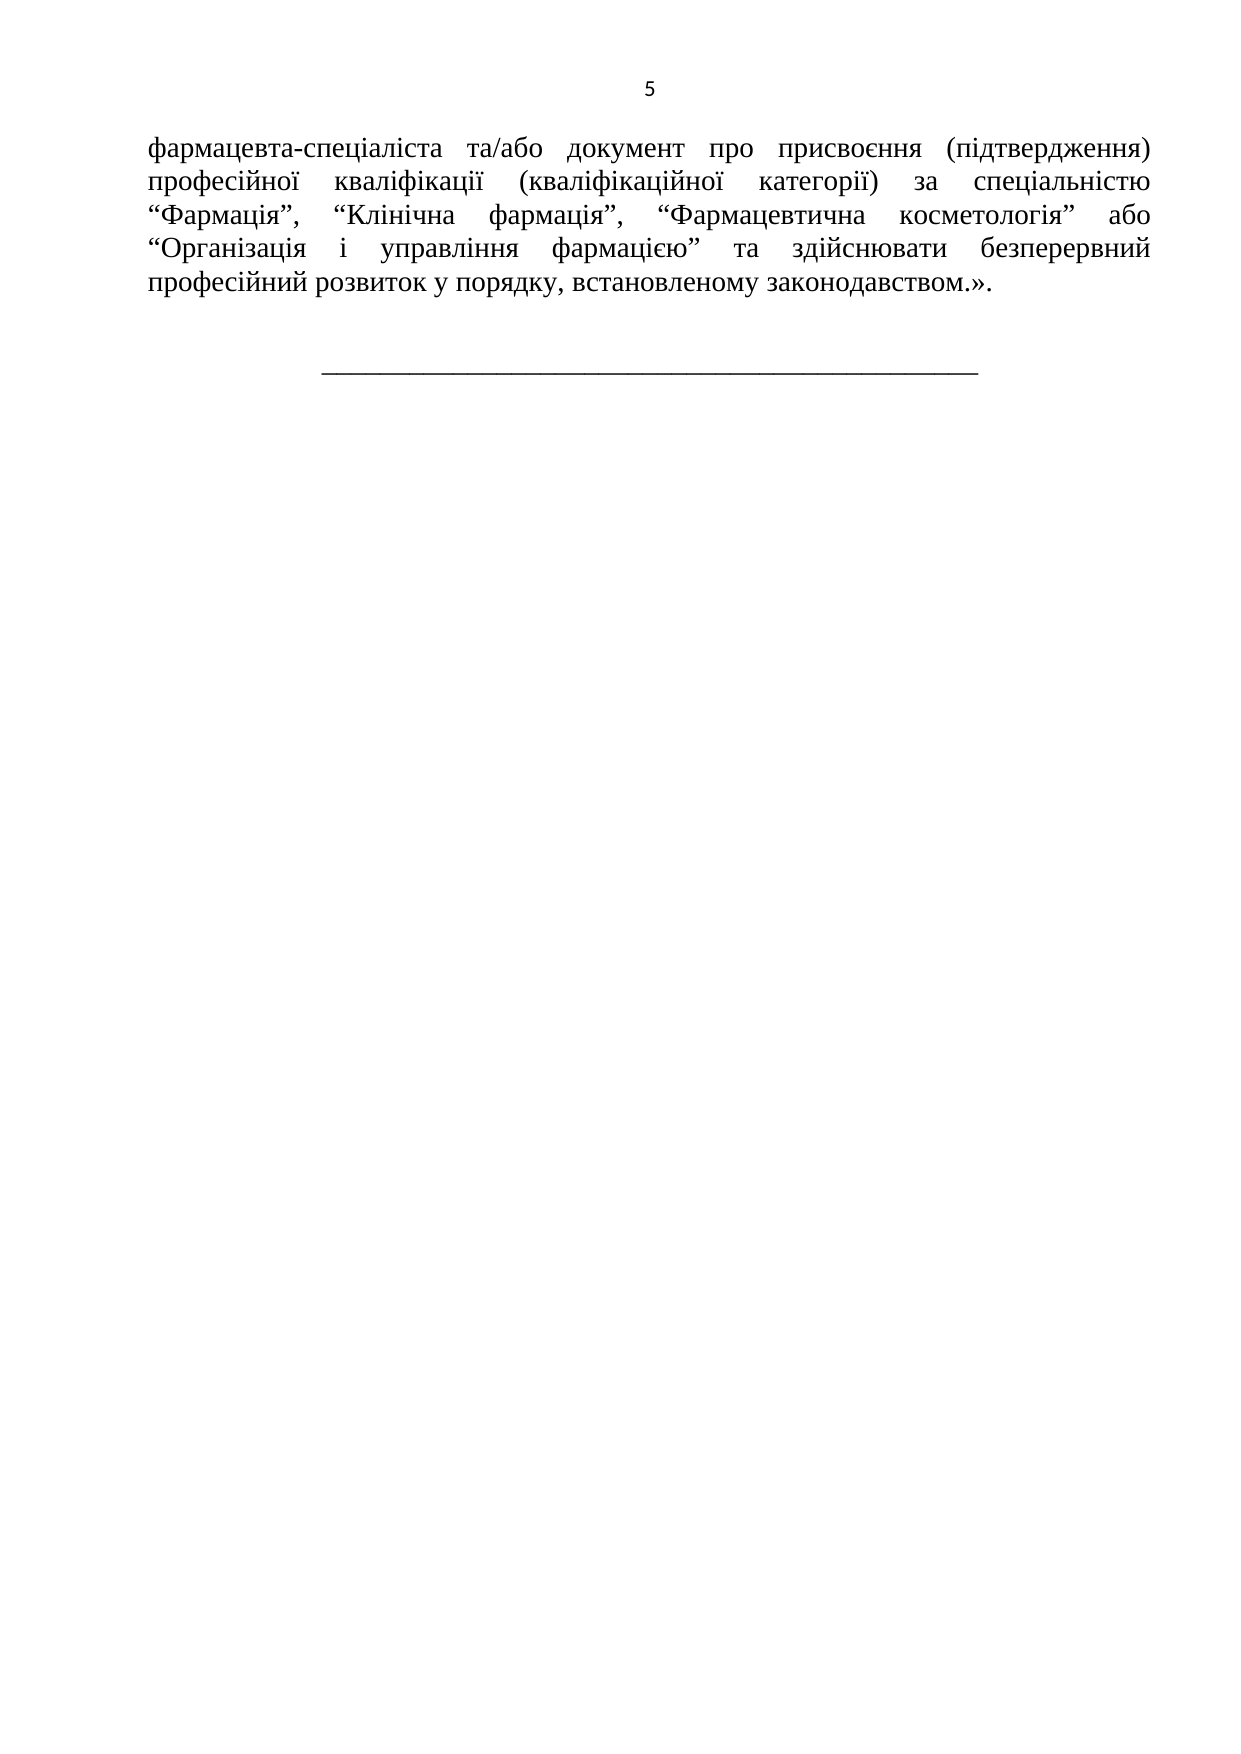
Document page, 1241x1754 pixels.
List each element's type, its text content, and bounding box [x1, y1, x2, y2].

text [148, 130, 1152, 298]
text _____________________________________________ [148, 344, 1152, 377]
